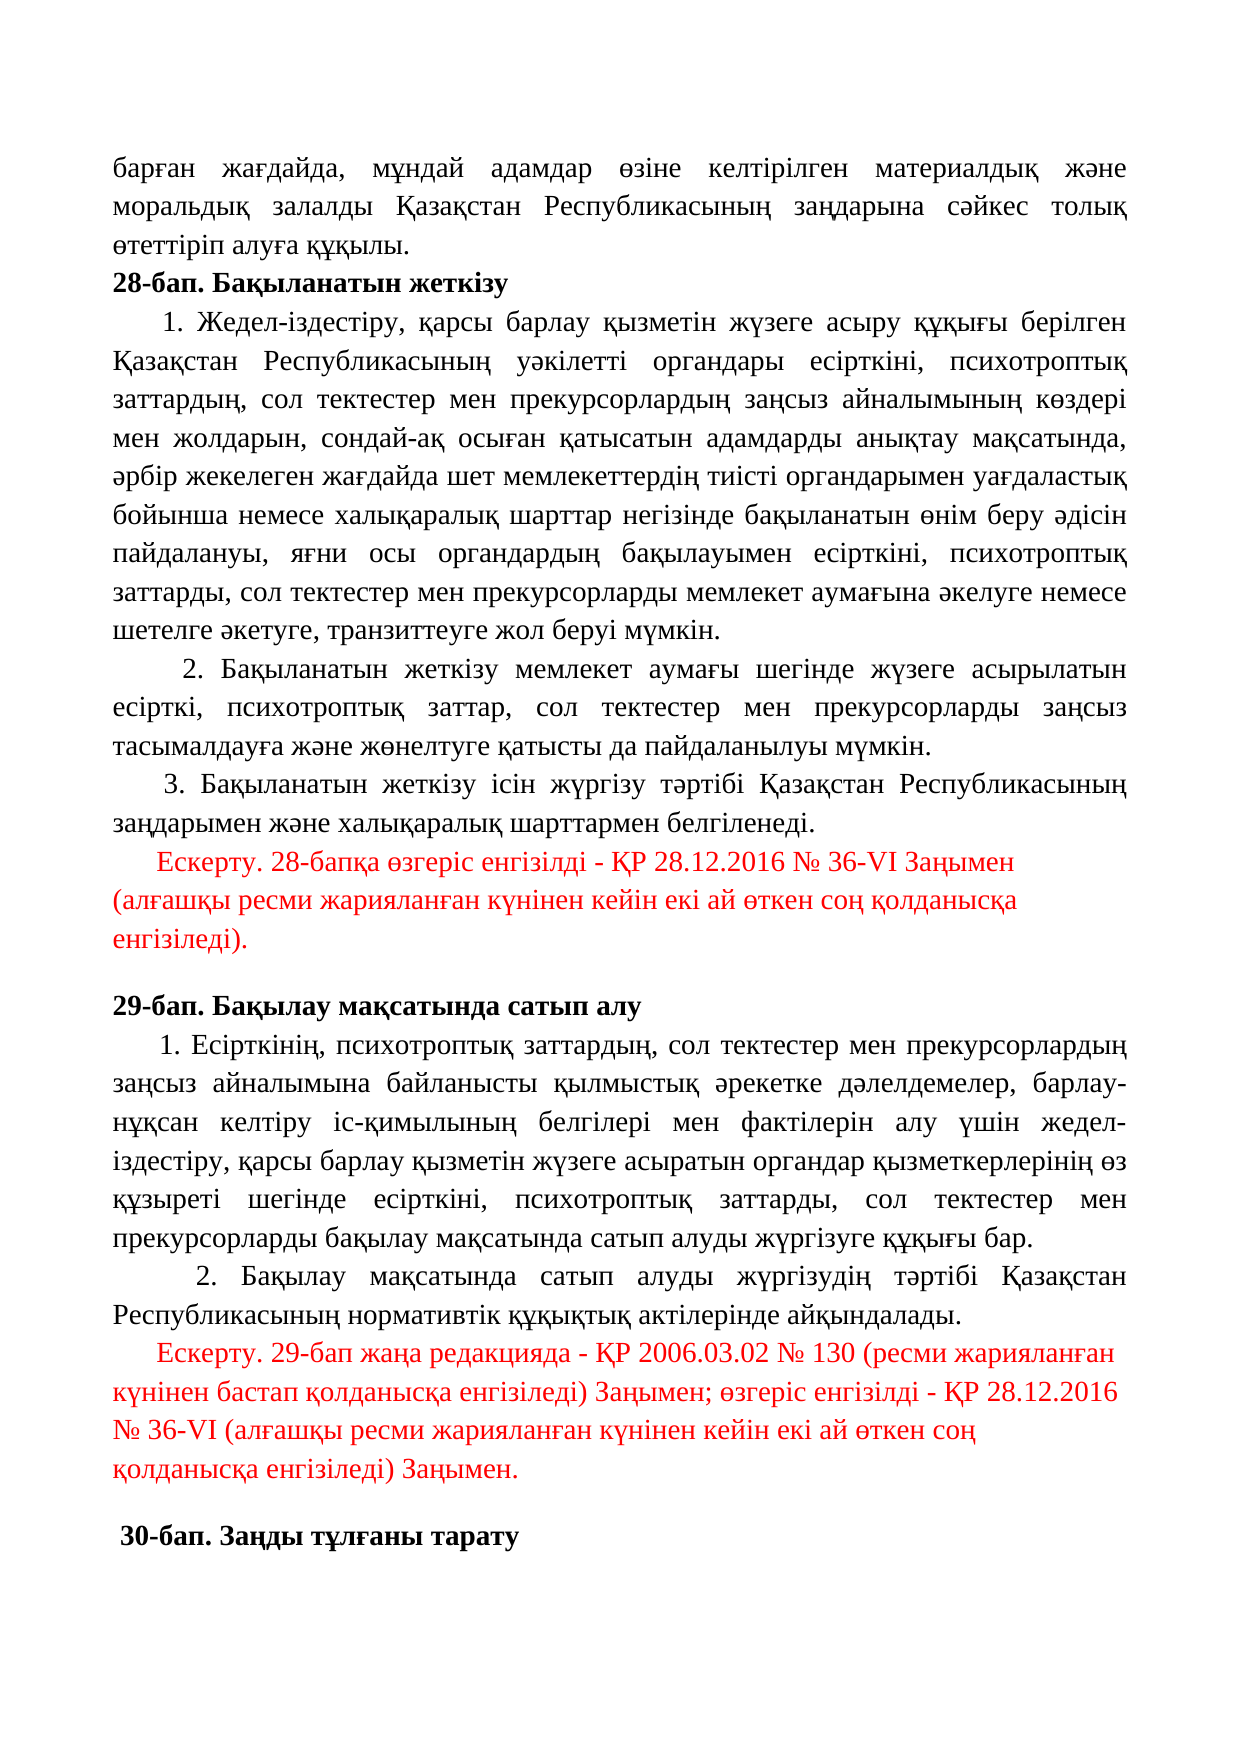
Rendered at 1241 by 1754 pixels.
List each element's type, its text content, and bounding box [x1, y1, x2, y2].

text 1. Есiрткiнің, психотроптық заттардың, сол тектестер мен прекурсорлардың заңсыз айналымына байланысты қылмыстық әрекетке дәлелдемелер, барлау-нұқсан келтіру іс-қимылының белгілері мен фактілерін алу үшiн жедел-iздестiру, қарсы барлау қызметiн жүзеге асыратын органдар қызметкерлерiнің өз құзыретi шегiнде есiрткiні, психотроптық заттарды, сол тектестер мен прекурсорларды бақылау мақсатында сатып алуды жүргiзуге құқығы бар. [112, 1027, 1128, 1253]
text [112, 150, 1128, 261]
text 29-бап. Бақылау мақсатында сатып алу [112, 988, 1128, 1022]
text 3. Бақыланатын жеткiзу iсiн жүргiзу тәртiбi Қазақстан Республикасының заңдарымен және халықаралық шарттармен белгiленедi. [112, 767, 1128, 839]
text 2. Бақыланатын жеткiзу мемлекет аумағы шегiнде жүзеге асырылатын есiрткi, психотроптық заттар, сол тектестер мен прекурсорларды заңсыз тасымалдауға және жөнелтуге қатысты да пайдаланылуы мүмкiн. [112, 651, 1128, 762]
text 30-бап. Заңды тұлғаны тарату [112, 1518, 1128, 1552]
text Ескерту. 28-бапқа өзгеріс енгізілді - ҚР 28.12.2016 № 36-VI Заңымен (алғашқы ресми жарияланған күнінен кейін екі ай өткен соң қолданысқа енгізіледі). [112, 844, 1128, 984]
text Ескерту. 29-бап жаңа редакцияда - ҚР 2006.03.02 № 130 (ресми жарияланған күнiнен бастап қолданысқа енгiзiледi) Заңымен; өзгеріс енгізілді - ҚР 28.12.2016 № 36-VI (алғашқы ресми жарияланған күнінен кейін екі ай өткен соң қолданысқа енгізіледі) Заңымен. [112, 1335, 1128, 1515]
text 2. Бақылау мақсатында сатып алуды жүргiзудiң тәртiбi Қазақстан Республикасының нормативтік құқықтық актілерiнде айқындалады. [112, 1258, 1128, 1330]
text 28-бап. Бақыланатын жеткiзу [112, 266, 1128, 299]
text 1. Жедел-iздестiру, қарсы барлау қызметiн жүзеге асыру құқығы берiлген Қазақстан Республикасының уәкiлеттi органдары есiрткiні, психотроптық заттардың, сол тектестер мен прекурсорлардың заңсыз айналымының көздерi мен жолдарын, сондай-ақ осыған қатысатын адамдарды анықтау мақсатында, әрбiр жекелеген жағдайда шет мемлекеттердiң тиiстi органдарымен уағдаластық бойынша немесе халықаралық шарттар негiзiнде бақыланатын өнім беру әдiсiн пайдалануы, яғни осы органдардың бақылауымен есiрткiні, психотроптық заттарды, сол тектестер мен прекурсорларды мемлекет аумағына әкелуге немесе шетелге әкетуге, транзиттеуге жол беруi мүмкiн. [112, 304, 1128, 646]
